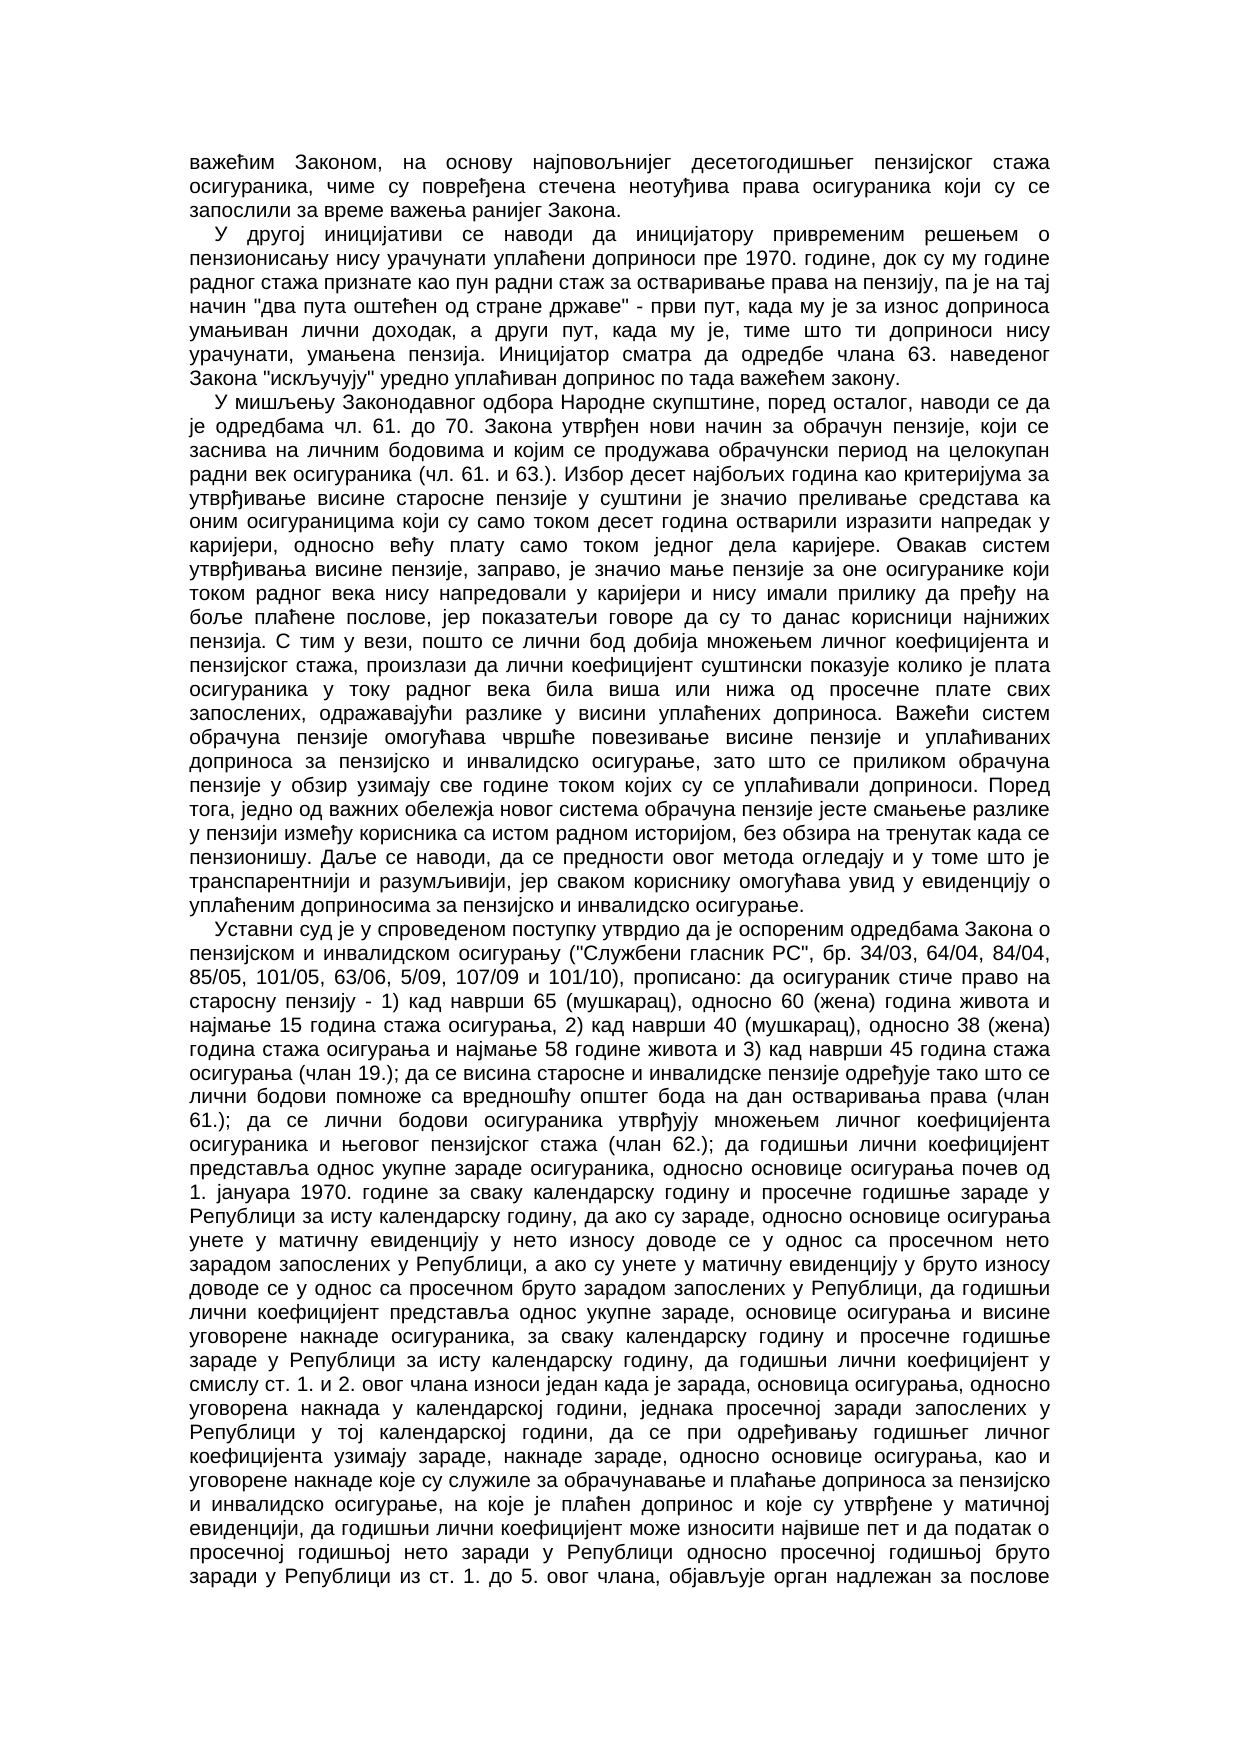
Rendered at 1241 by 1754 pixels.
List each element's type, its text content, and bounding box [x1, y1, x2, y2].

text У другој иницијативи се наводи да иницијатору привременим решењем о пензионисању нису урачунати уплаћени доприноси пре 1970. године, док су му године радног стажа признате као пун радни стаж за остваривање права на пензију, па је на тај начин "два пута оштећен од стране државе" - први пут, када му је за износ доприноса умањиван лични доходак, а други пут, када му је, тиме што ти доприноси нису урачунати, умањена пензија. Иницијатор сматра да одредбе члана 63. наведеног Закона "искључују" уредно уплаћиван допринос по тада важећем закону. [189, 222, 1051, 389]
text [189, 150, 1051, 222]
text У мишљењу Законодавног одбора Народне скупштине, поред осталог, наводи се да је одредбама чл. 61. до 70. Закона утврђен нови начин за обрачун пензије, који се заснива на личним бодовима и којим се продужава обрачунски период на целокупан радни век осигураника (чл. 61. и 63.). Избор десет најбољих година као критеријума за утврђивање висине старосне пензије у суштини је значио преливање средстава ка оним осигураницима који су само током десет година остварили изразити напредак у каријери, односно већу плату само током једног дела каријере. Овакав систем утврђивања висине пензије, заправо, је значио мање пензије за оне осигуранике који током радног века нису напредовали у каријери и нису имали прилику да пређу на боље плаћене послове, јер показатељи говоре да су то данас корисници најнижих пензија. С тим у вези, пошто се лични бод добија множењем личног коефицијента и пензијског стажа, произлази да лични коефицијент суштински показује колико је плата осигураника у току радног века била виша или нижа од просечне плате свих запослених, одражавајући разлике у висини уплаћених доприноса. Важећи систем обрачуна пензије омогућава чвршће повезивање висине пензије и уплаћиваних доприноса за пензијско и инвалидско осигурање, зато што се приликом обрачуна пензије у обзир узимају све године током којих су се уплаћивали доприноси. Поред тога, једно од важних обележја новог система обрачуна пензије јесте смањење разлике у пензији између корисника са истом радном историјом, без обзира на тренутак када се пензионишу. Даље се наводи, да се предности овог метода огледају и у томе што је транспарентнији и разумљивији, јер сваком кориснику омогућава увид у евиденцију о уплаћеним доприносима за пензијско и инвалидско осигурање. [189, 389, 1051, 917]
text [189, 917, 1051, 1587]
